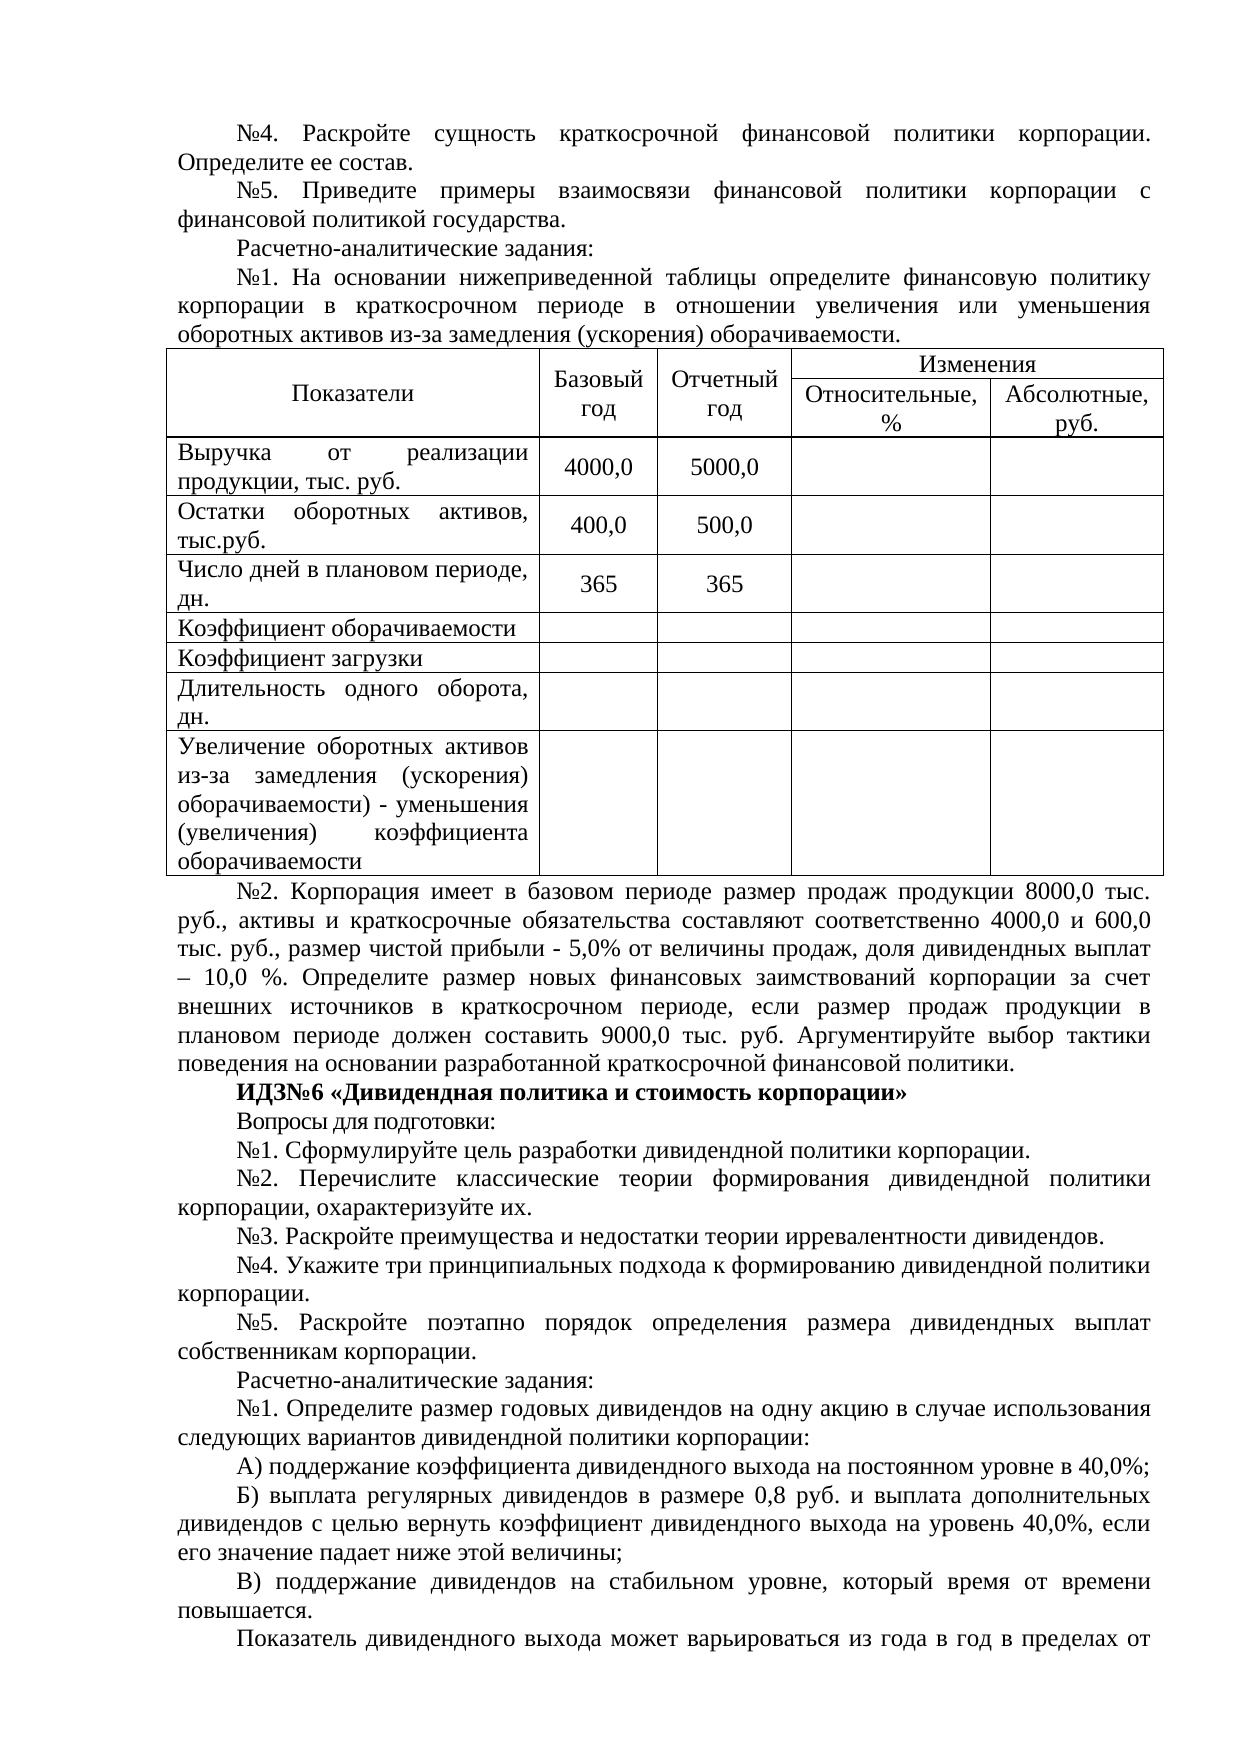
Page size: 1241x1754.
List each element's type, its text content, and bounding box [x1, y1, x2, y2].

text Расчетно-аналитические задания: [177, 1365, 1152, 1393]
table_cell Выручка от реализации продукции, тыс. руб. [167, 438, 539, 495]
table_cell [658, 673, 791, 730]
table_cell [540, 673, 657, 730]
table_cell Число дней в плановом периоде, дн. [167, 555, 539, 612]
text Б) выплата регулярных дивидендов в размере 0,8 руб. и выплата дополнительных дивидендов с целью вернуть коэффициент дивидендного выхода на уровень 40,0%, если его значение падает ниже этой величины; [177, 1480, 1152, 1566]
table_cell [991, 613, 1163, 642]
table_cell Коэффициент загрузки [167, 643, 539, 672]
table_cell [792, 643, 990, 672]
table_cell [792, 731, 990, 875]
text №1. Сформулируйте цель разработки дивидендной политики корпорации. [177, 1135, 1152, 1163]
table_cell [540, 613, 657, 642]
table_cell [991, 731, 1163, 875]
text №5. Приведите примеры взаимосвязи финансовой политики корпорации с финансовой политикой государства. [177, 176, 1152, 233]
table_header Базовый год [540, 349, 657, 436]
table_cell Увеличение оборотных активов из-за замедления (ускорения) оборачиваемости) - уменьшения (увеличения) коэффициента оборачиваемости [167, 731, 539, 875]
text №4. Укажите три принципиальных подхода к формированию дивидендной политики корпорации. [177, 1250, 1152, 1307]
table_cell [792, 438, 990, 495]
table_cell [991, 555, 1163, 612]
table_cell Коэффициент оборачиваемости [167, 613, 539, 642]
table_cell [991, 643, 1163, 672]
table_header Изменения [792, 349, 1163, 378]
table_cell [991, 673, 1163, 730]
table_cell [792, 673, 990, 730]
table_cell 365 [658, 555, 791, 612]
table_cell Абсолютные, руб. [991, 379, 1163, 436]
table_cell [658, 731, 791, 875]
text Расчетно-аналитические задания: [177, 233, 1152, 262]
table_cell [792, 613, 990, 642]
table_header Показатели [167, 349, 539, 436]
table_cell Относительные, % [792, 379, 990, 436]
table_cell [991, 438, 1163, 495]
text №4. Раскройте сущность краткосрочной финансовой политики корпорации. Определите ее состав. [177, 118, 1152, 176]
table_cell Длительность одного оборота, дн. [167, 673, 539, 730]
table_cell [540, 731, 657, 875]
text А) поддержание коэффициента дивидендного выхода на постоянном уровне в 40,0%; [177, 1451, 1152, 1480]
table_cell 4000,0 [540, 438, 657, 495]
table_cell [991, 496, 1163, 553]
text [177, 1623, 1152, 1652]
table_header Отчетный год [658, 349, 791, 436]
table_cell [658, 643, 791, 672]
table_cell [792, 555, 990, 612]
text ИДЗ№6 «Дивидендная политика и стоимость корпорации» [177, 1077, 1152, 1106]
text Вопросы для подготовки: [177, 1106, 1152, 1135]
text №5. Раскройте поэтапно порядок определения размера дивидендных выплат собственникам корпорации. [177, 1307, 1152, 1365]
text №3. Раскройте преимущества и недостатки теории ирревалентности дивидендов. [177, 1221, 1152, 1250]
text №2. Перечислите классические теории формирования дивидендной политики корпорации, охарактеризуйте их. [177, 1163, 1152, 1221]
table_cell Остатки оборотных активов, тыс.руб. [167, 496, 539, 553]
text №2. Корпорация имеет в базовом периоде размер продаж продукции 8000,0 тыс. руб., активы и краткосрочные обязательства составляют соответственно 4000,0 и 600,0 тыс. руб., размер чистой прибыли - 5,0% от величины продаж, доля дивидендных выплат – 10,0 %. Определите размер новых финансовых заимствований корпорации за счет внешних источников в краткосрочном периоде, если размер продаж продукции в плановом периоде должен составить 9000,0 тыс. руб. Аргументируйте выбор тактики поведения на основании разработанной краткосрочной финансовой политики. [177, 876, 1152, 1077]
text В) поддержание дивидендов на стабильном уровне, который время от времени повышается. [177, 1566, 1152, 1623]
table_cell [658, 613, 791, 642]
table_cell 5000,0 [658, 438, 791, 495]
table_cell [792, 496, 990, 553]
table_cell 500,0 [658, 496, 791, 553]
table_cell [540, 643, 657, 672]
table_cell 365 [540, 555, 657, 612]
text №1. На основании нижеприведенной таблицы определите финансовую политику корпорации в краткосрочном периоде в отношении увеличения или уменьшения оборотных активов из-за замедления (ускорения) оборачиваемости. [177, 262, 1152, 348]
text №1. Определите размер годовых дивидендов на одну акцию в случае использования следующих вариантов дивидендной политики корпорации: [177, 1393, 1152, 1451]
table_cell 400,0 [540, 496, 657, 553]
